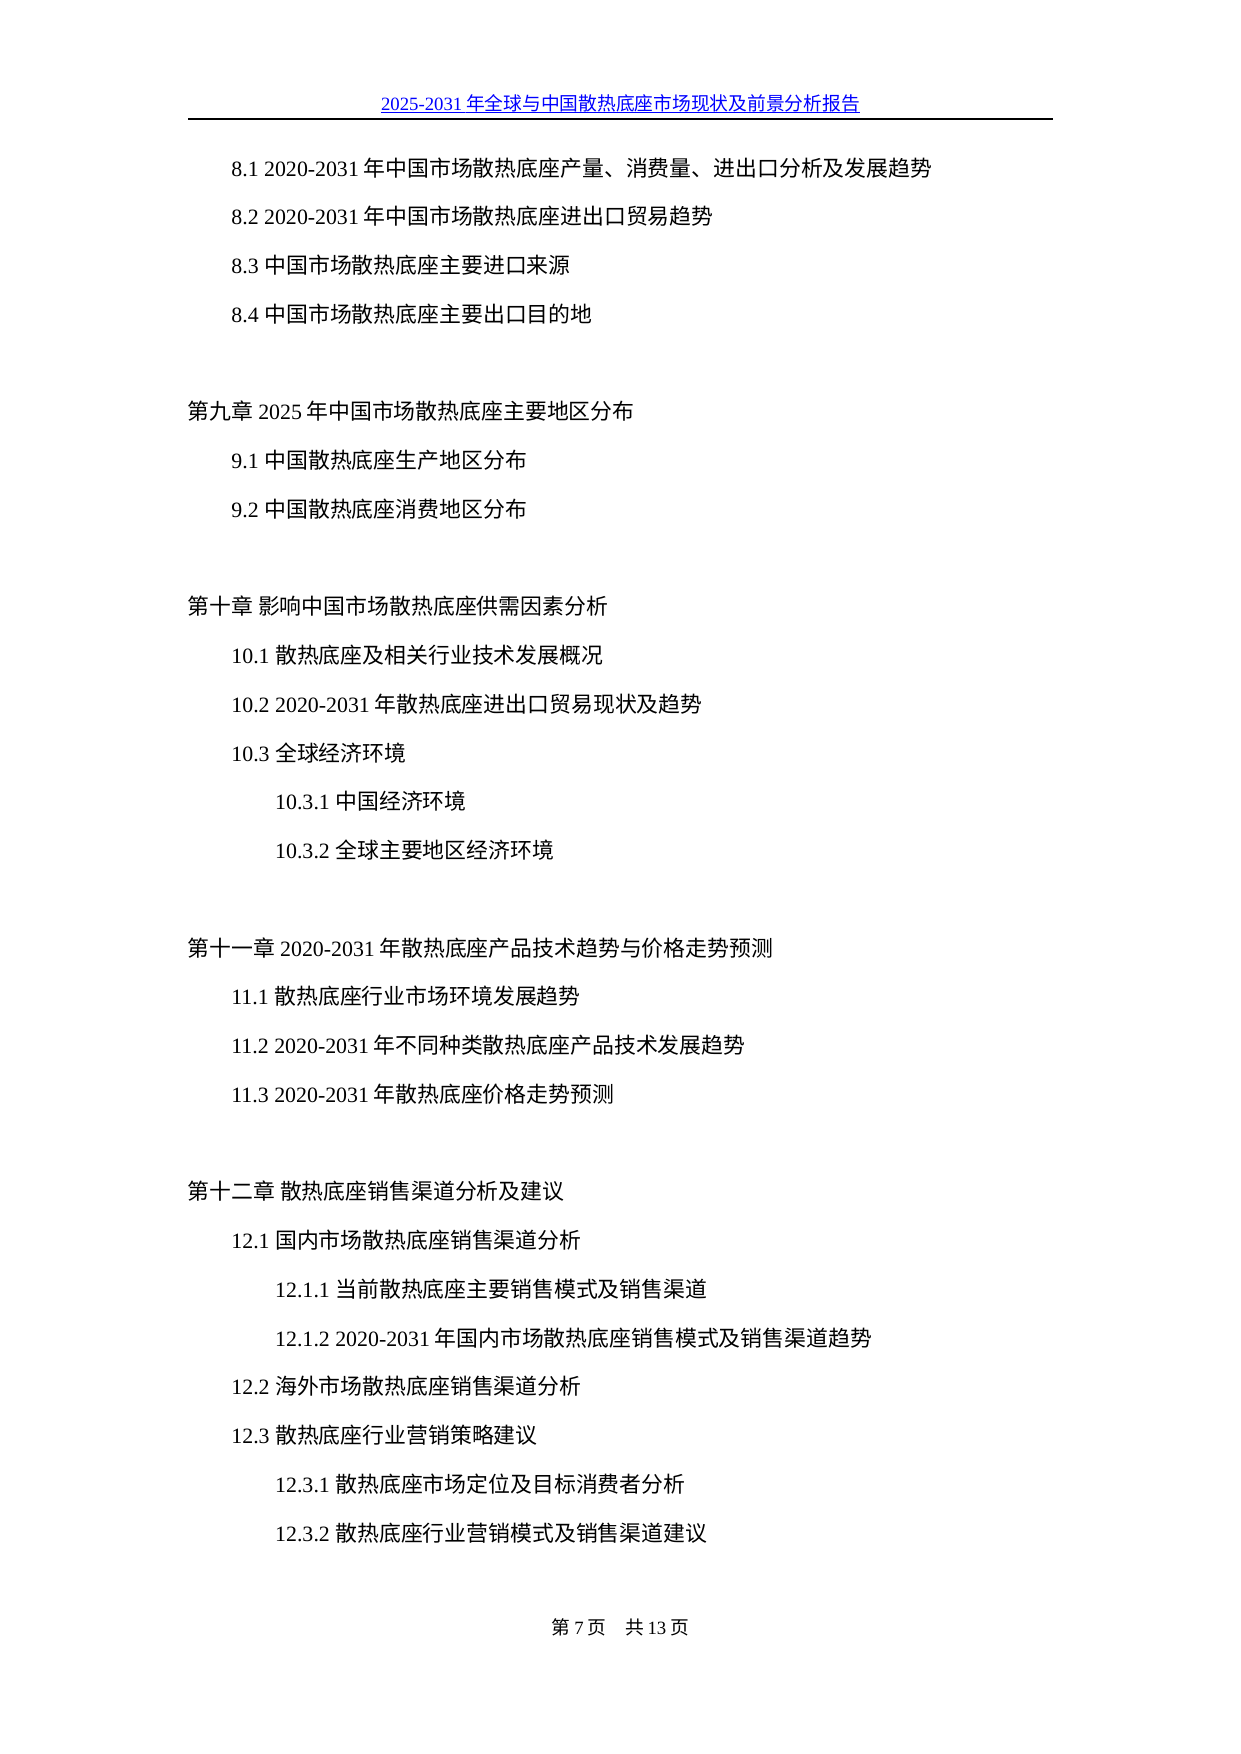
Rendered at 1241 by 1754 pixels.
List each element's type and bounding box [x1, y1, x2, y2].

text [187, 150, 1053, 1548]
